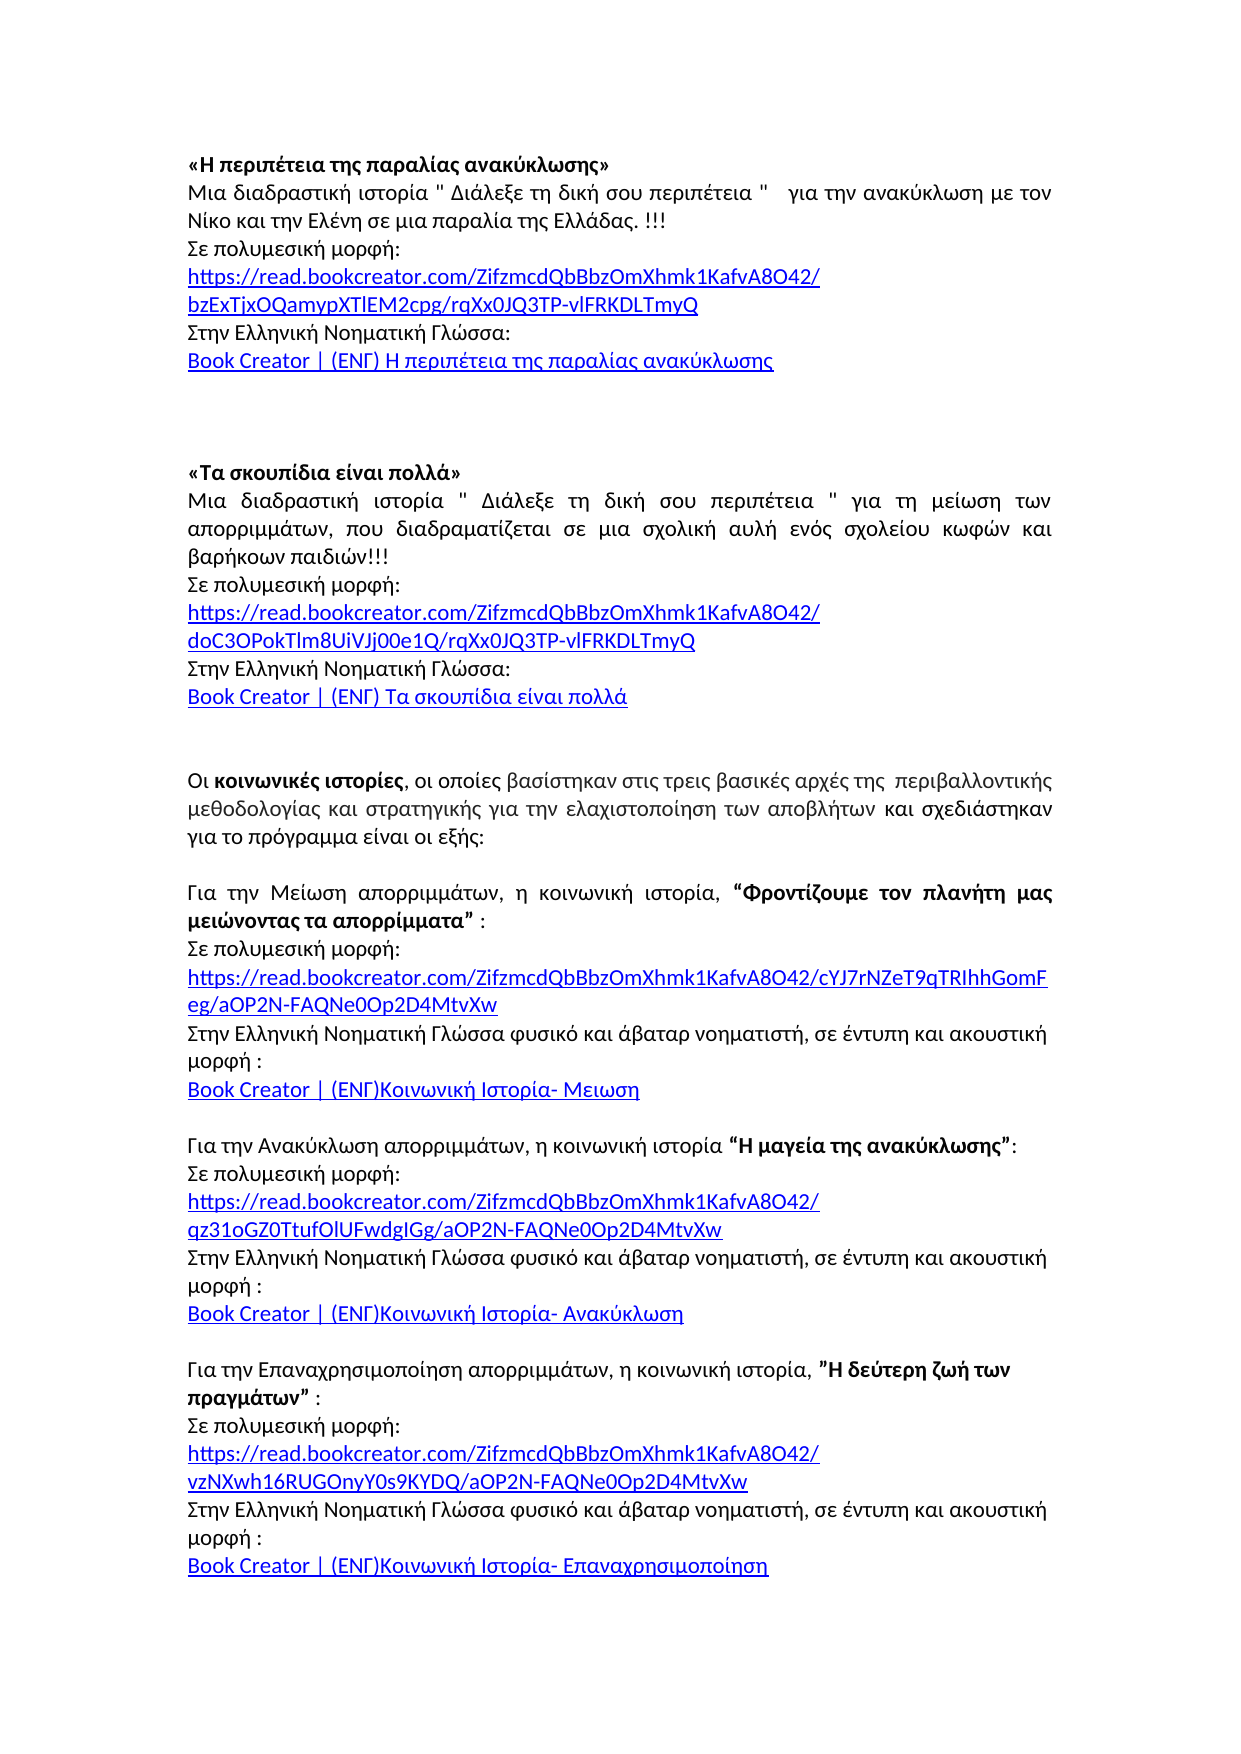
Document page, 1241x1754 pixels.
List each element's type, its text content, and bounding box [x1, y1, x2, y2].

text Book Creator | (ΕΝΓ) Η περιπέτεια της παραλίας ανακύκλωσης [187, 346, 1053, 374]
text Οι κοινωνικές ιστορίες, οι οποίες βασίστηκαν στις τρεις βασικές αρχές της περιβαλλοντικής μεθοδολογίας και στρατηγικής για την ελαχιστοποίηση των αποβλήτων και σχεδιάστηκαν για το πρόγραμμα είναι οι εξής: [187, 766, 1053, 851]
text Book Creator | (ΕΝΓ)Κοινωνική Ιστορία- Μειωση [187, 1075, 1053, 1103]
text https://read.bookcreator.com/ZifzmcdQbBbzOmXhmk1KafvA8O42/bzExTjxOQamypXTlEM2cpg/rqXx0JQ3TP-vlFRKDLTmyQ [187, 262, 1053, 318]
text https://read.bookcreator.com/ZifzmcdQbBbzOmXhmk1KafvA8O42/qz31oGZ0TtufOlUFwdgIGg/aOP2N-FAQNe0Op2D4MtvXw [187, 1187, 1053, 1243]
text Για την Ανακύκλωση απορριμμάτων, η κοινωνική ιστορία “Η μαγεία της ανακύκλωσης”: Σε πολυμεσική μορφή: [187, 1131, 1053, 1187]
text Σε πολυμεσική μορφή: [187, 570, 1053, 598]
text Book Creator | (ΕΝΓ)Κοινωνική Ιστορία- Ανακύκλωση [187, 1299, 1053, 1327]
text «Τα σκουπίδια είναι πολλά» [187, 458, 1053, 486]
text Στην Ελληνική Νοηματική Γλώσσα φυσικό και άβαταρ νοηματιστή, σε έντυπη και ακουστική μορφή : [187, 1019, 1053, 1075]
text Στην Ελληνική Νοηματική Γλώσσα: [187, 318, 1053, 346]
text Στην Ελληνική Νοηματική Γλώσσα φυσικό και άβαταρ νοηματιστή, σε έντυπη και ακουστική μορφή : [187, 1243, 1053, 1299]
text https://read.bookcreator.com/ZifzmcdQbBbzOmXhmk1KafvA8O42/vzNXwh16RUGOnyY0s9KYDQ/aOP2N-FAQNe0Op2D4MtvXw [187, 1439, 1053, 1495]
text Book Creator | (ΕΝΓ) Τα σκουπίδια είναι πολλά [187, 682, 1053, 710]
text Μια διαδραστική ιστορία " Διάλεξε τη δική σου περιπέτεια " για την ανακύκλωση με τον Νίκο και την Ελένη σε μια παραλία της Ελλάδας. !!! [187, 178, 1053, 234]
text Σε πολυμεσική μορφή: [187, 1411, 1053, 1439]
text Για την Επαναχρησιμοποίηση απορριμμάτων, η κοινωνική ιστορία, ”Η δεύτερη ζωή των πραγμάτων” : [187, 1355, 1053, 1411]
text Στην Ελληνική Νοηματική Γλώσσα φυσικό και άβαταρ νοηματιστή, σε έντυπη και ακουστική μορφή : Book Creator | (ΕΝΓ)Κοινωνική Ιστορία- Επαναχρησιμοποίηση [187, 1495, 1053, 1579]
text «Η περιπέτεια της παραλίας ανακύκλωσης» [187, 150, 1053, 178]
text Σε πολυμεσική μορφή: https://read.bookcreator.com/ZifzmcdQbBbzOmXhmk1KafvA8O42/cYJ7rNZeT9qTRIhhGomFeg/aOP2N-FAQNe0Op2D4MtvXw [187, 934, 1053, 1019]
text Στην Ελληνική Νοηματική Γλώσσα: [187, 654, 1053, 682]
text Για την Μείωση απορριμμάτων, η κοινωνική ιστορία, “Φροντίζουμε τον πλανήτη μας μειώνοντας τα απορρίμματα” : [187, 878, 1053, 934]
text Σε πολυμεσική μορφή: [187, 234, 1053, 262]
text Μια διαδραστική ιστορία " Διάλεξε τη δική σου περιπέτεια " για τη μείωση των απορριμμάτων, που διαδραματίζεται σε μια σχολική αυλή ενός σχολείου κωφών και βαρήκοων παιδιών!!! [187, 486, 1053, 570]
text https://read.bookcreator.com/ZifzmcdQbBbzOmXhmk1KafvA8O42/doC3OPokTlm8UiVJj00e1Q/rqXx0JQ3TP-vlFRKDLTmyQ [187, 598, 1053, 654]
